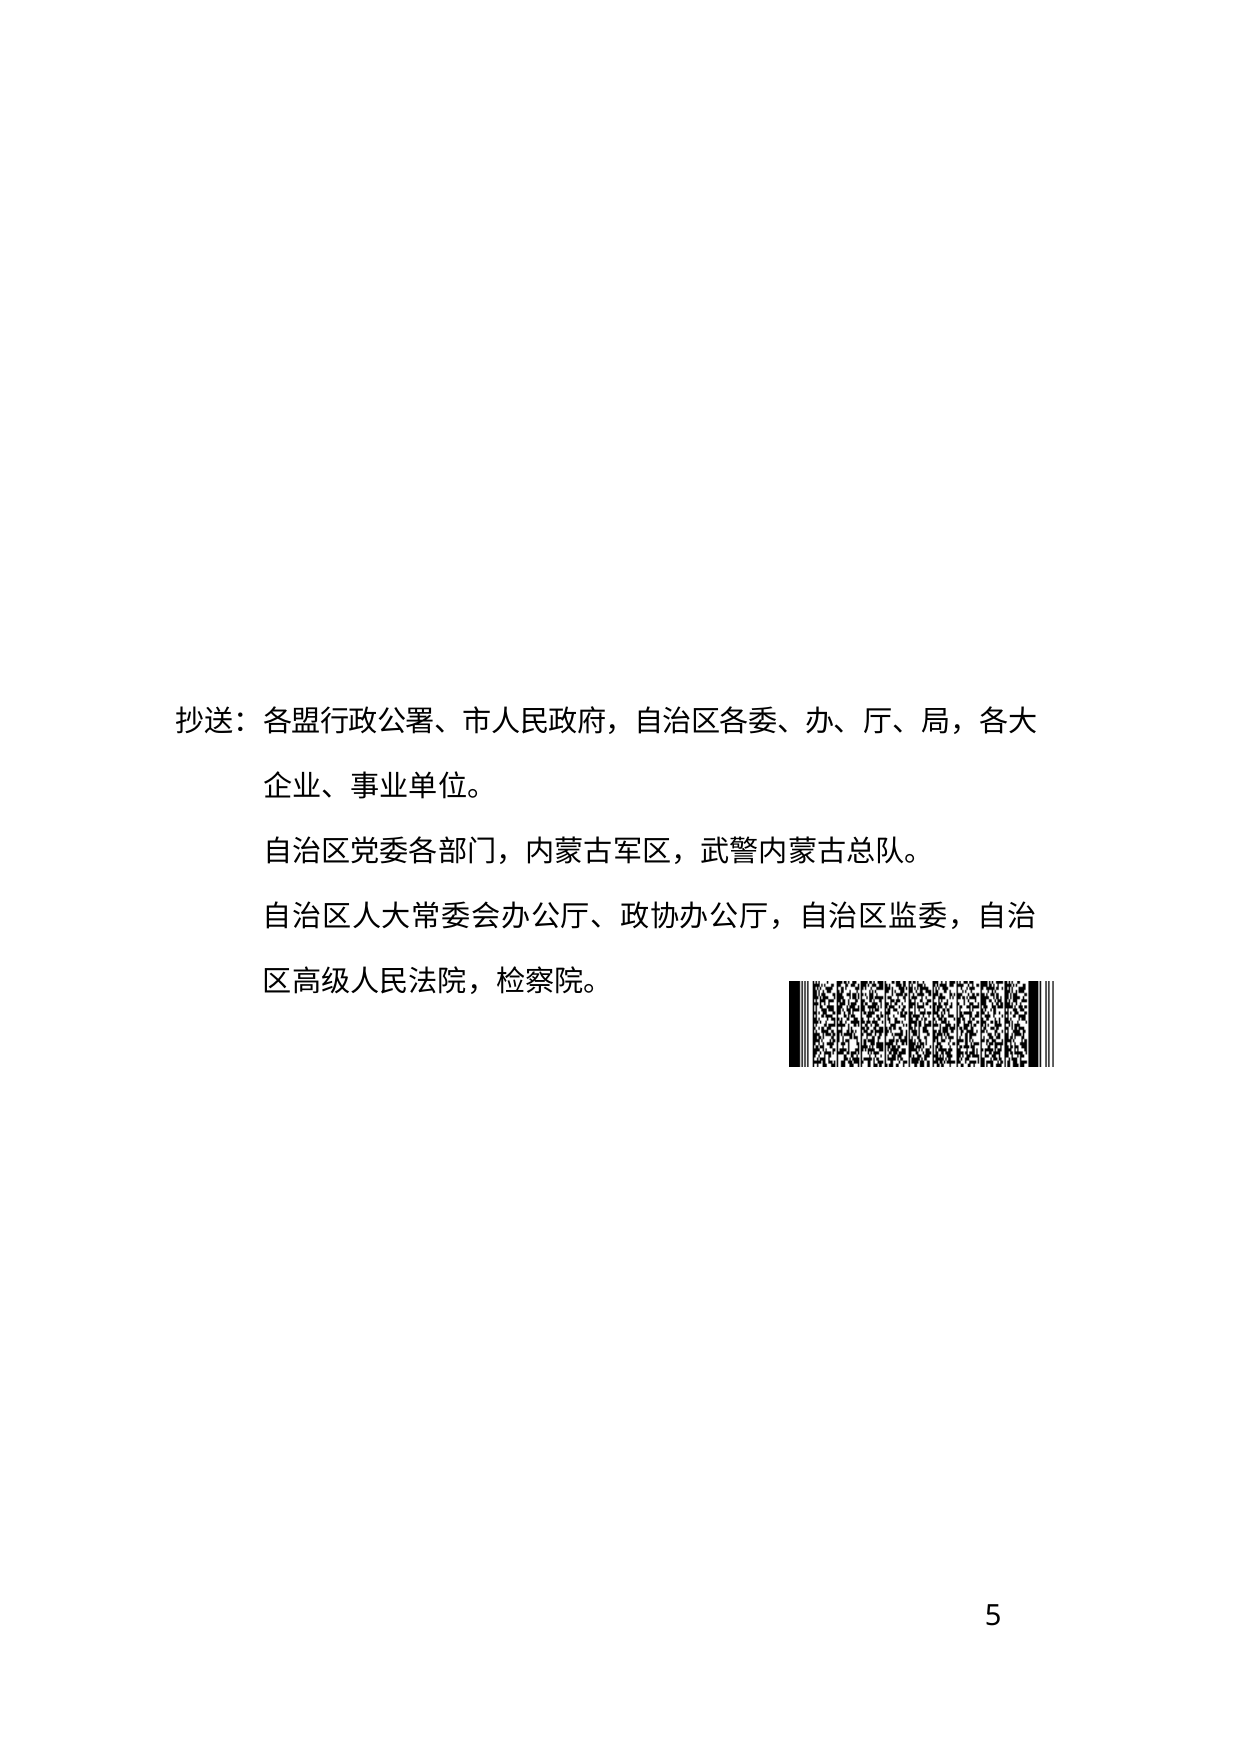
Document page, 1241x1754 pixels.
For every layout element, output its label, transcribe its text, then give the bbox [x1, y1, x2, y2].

text 抄送：各盟行政公署、市人民政府，自治区各委、办、厅、局，各大企业、事业单位。 [175, 686, 1065, 816]
picture [789, 981, 1054, 1067]
text 自治区人大常委会办公厅、政协办公厅，自治区监委，自治区高级人民法院，检察院。 [263, 881, 1065, 1011]
text 自治区党委各部门，内蒙古军区，武警内蒙古总队。 [175, 816, 1065, 881]
